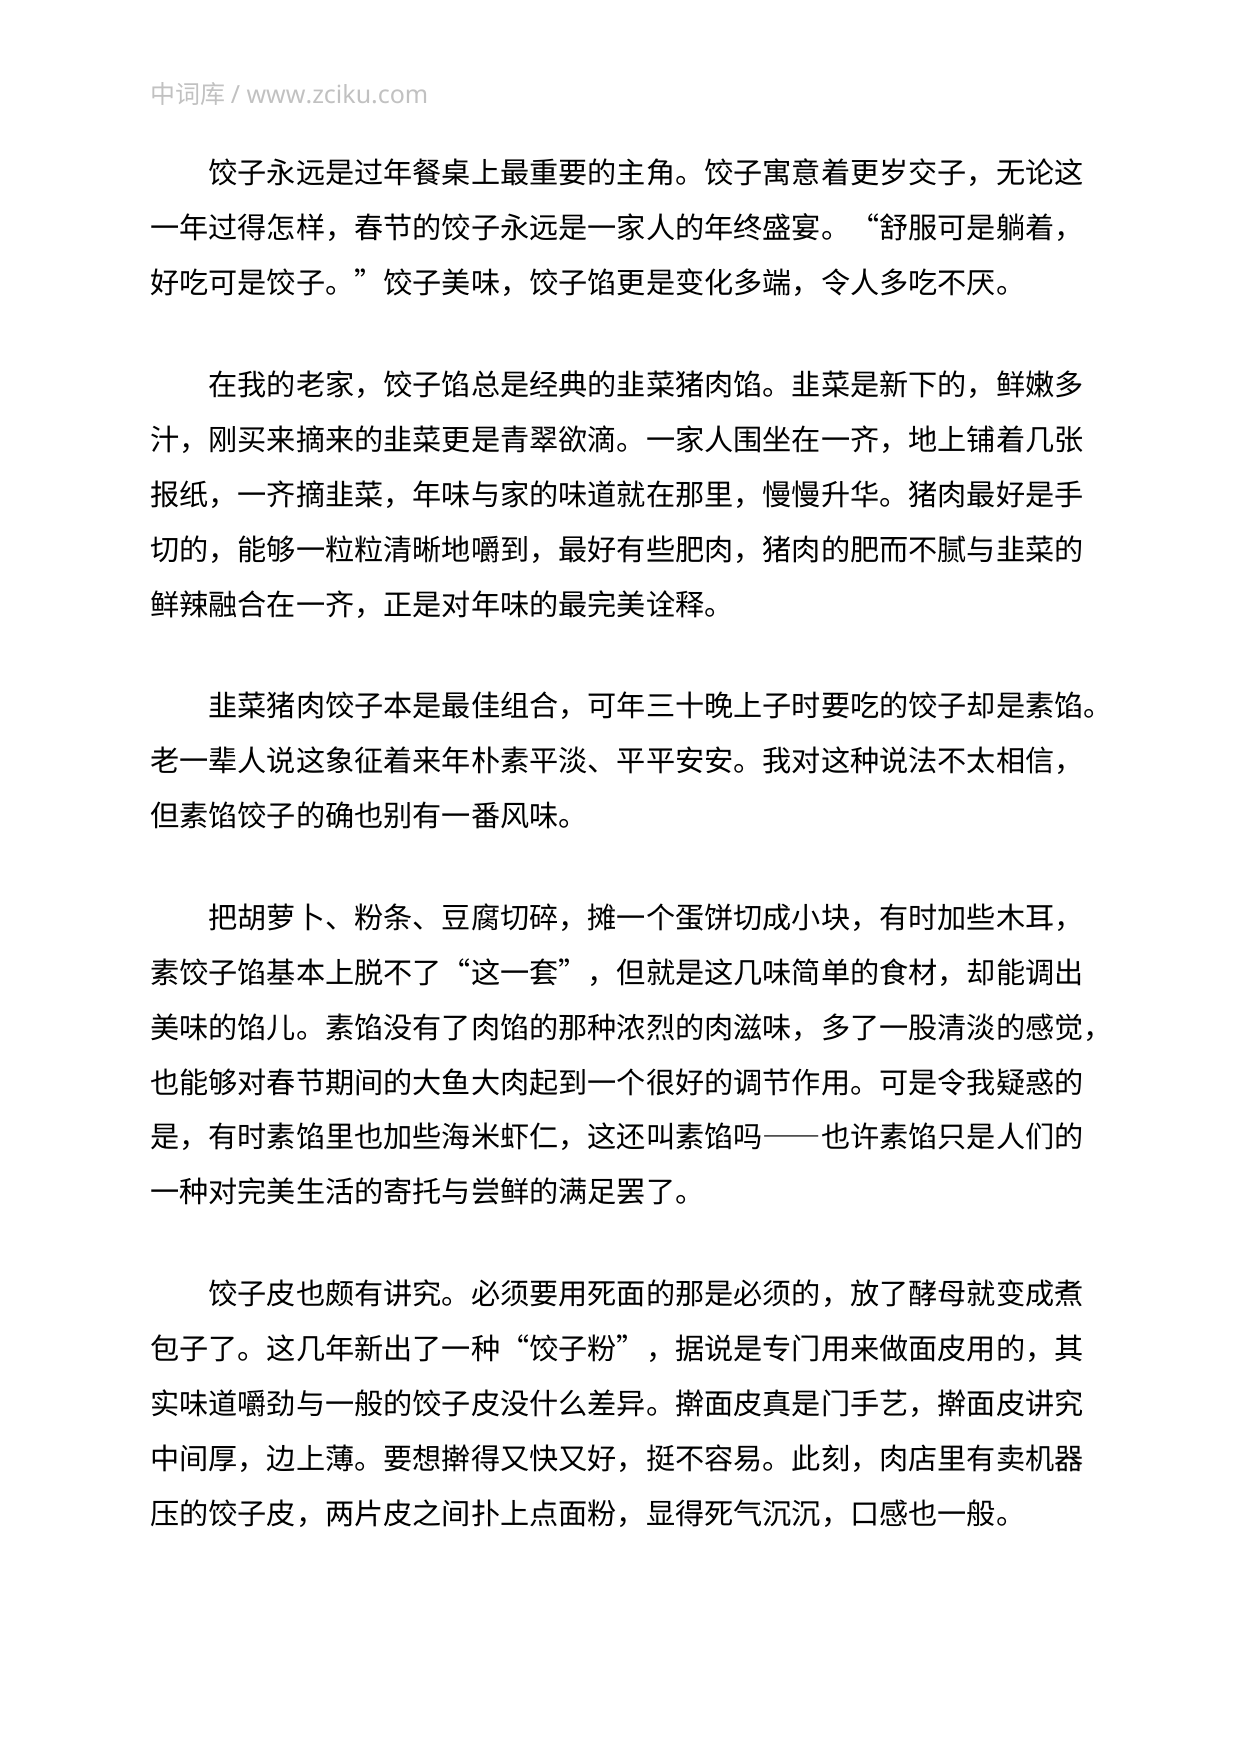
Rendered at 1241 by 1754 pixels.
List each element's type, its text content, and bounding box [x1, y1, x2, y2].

text 韭菜猪肉饺子本是最佳组合，可年三十晚上子时要吃的饺子却是素馅。老一辈人说这象征着来年朴素平淡、平平安安。我对这种说法不太相信，但素馅饺子的确也别有一番风味。 [150, 683, 1090, 835]
text 在我的老家，饺子馅总是经典的韭菜猪肉馅。韭菜是新下的，鲜嫩多汁，刚买来摘来的韭菜更是青翠欲滴。一家人围坐在一齐，地上铺着几张报纸，一齐摘韭菜，年味与家的味道就在那里，慢慢升华。猪肉最好是手切的，能够一粒粒清晰地嚼到，最好有些肥肉，猪肉的肥而不腻与韭菜的鲜辣融合在一齐，正是对年味的最完美诠释。 [150, 362, 1090, 623]
text 把胡萝卜、粉条、豆腐切碎，摊一个蛋饼切成小块，有时加些木耳，素饺子馅基本上脱不了“这一套”，但就是这几味简单的食材，却能调出美味的馅儿。素馅没有了肉馅的那种浓烈的肉滋味，多了一股清淡的感觉，也能够对春节期间的大鱼大肉起到一个很好的调节作用。可是令我疑惑的是，有时素馅里也加些海米虾仁，这还叫素馅吗——也许素馅只是人们的一种对完美生活的寄托与尝鲜的满足罢了。 [150, 894, 1090, 1211]
text 饺子永远是过年餐桌上最重要的主角。饺子寓意着更岁交子，无论这一年过得怎样，春节的饺子永远是一家人的年终盛宴。“舒服可是躺着，好吃可是饺子。”饺子美味，饺子馅更是变化多端，令人多吃不厌。 [150, 150, 1090, 302]
text 饺子皮也颇有讲究。必须要用死面的那是必须的，放了酵母就变成煮包子了。这几年新出了一种“饺子粉”，据说是专门用来做面皮用的，其实味道嚼劲与一般的饺子皮没什么差异。擀面皮真是门手艺，擀面皮讲究中间厚，边上薄。要想擀得又快又好，挺不容易。此刻，肉店里有卖机器压的饺子皮，两片皮之间扑上点面粉，显得死气沉沉，口感也一般。 [150, 1271, 1090, 1533]
